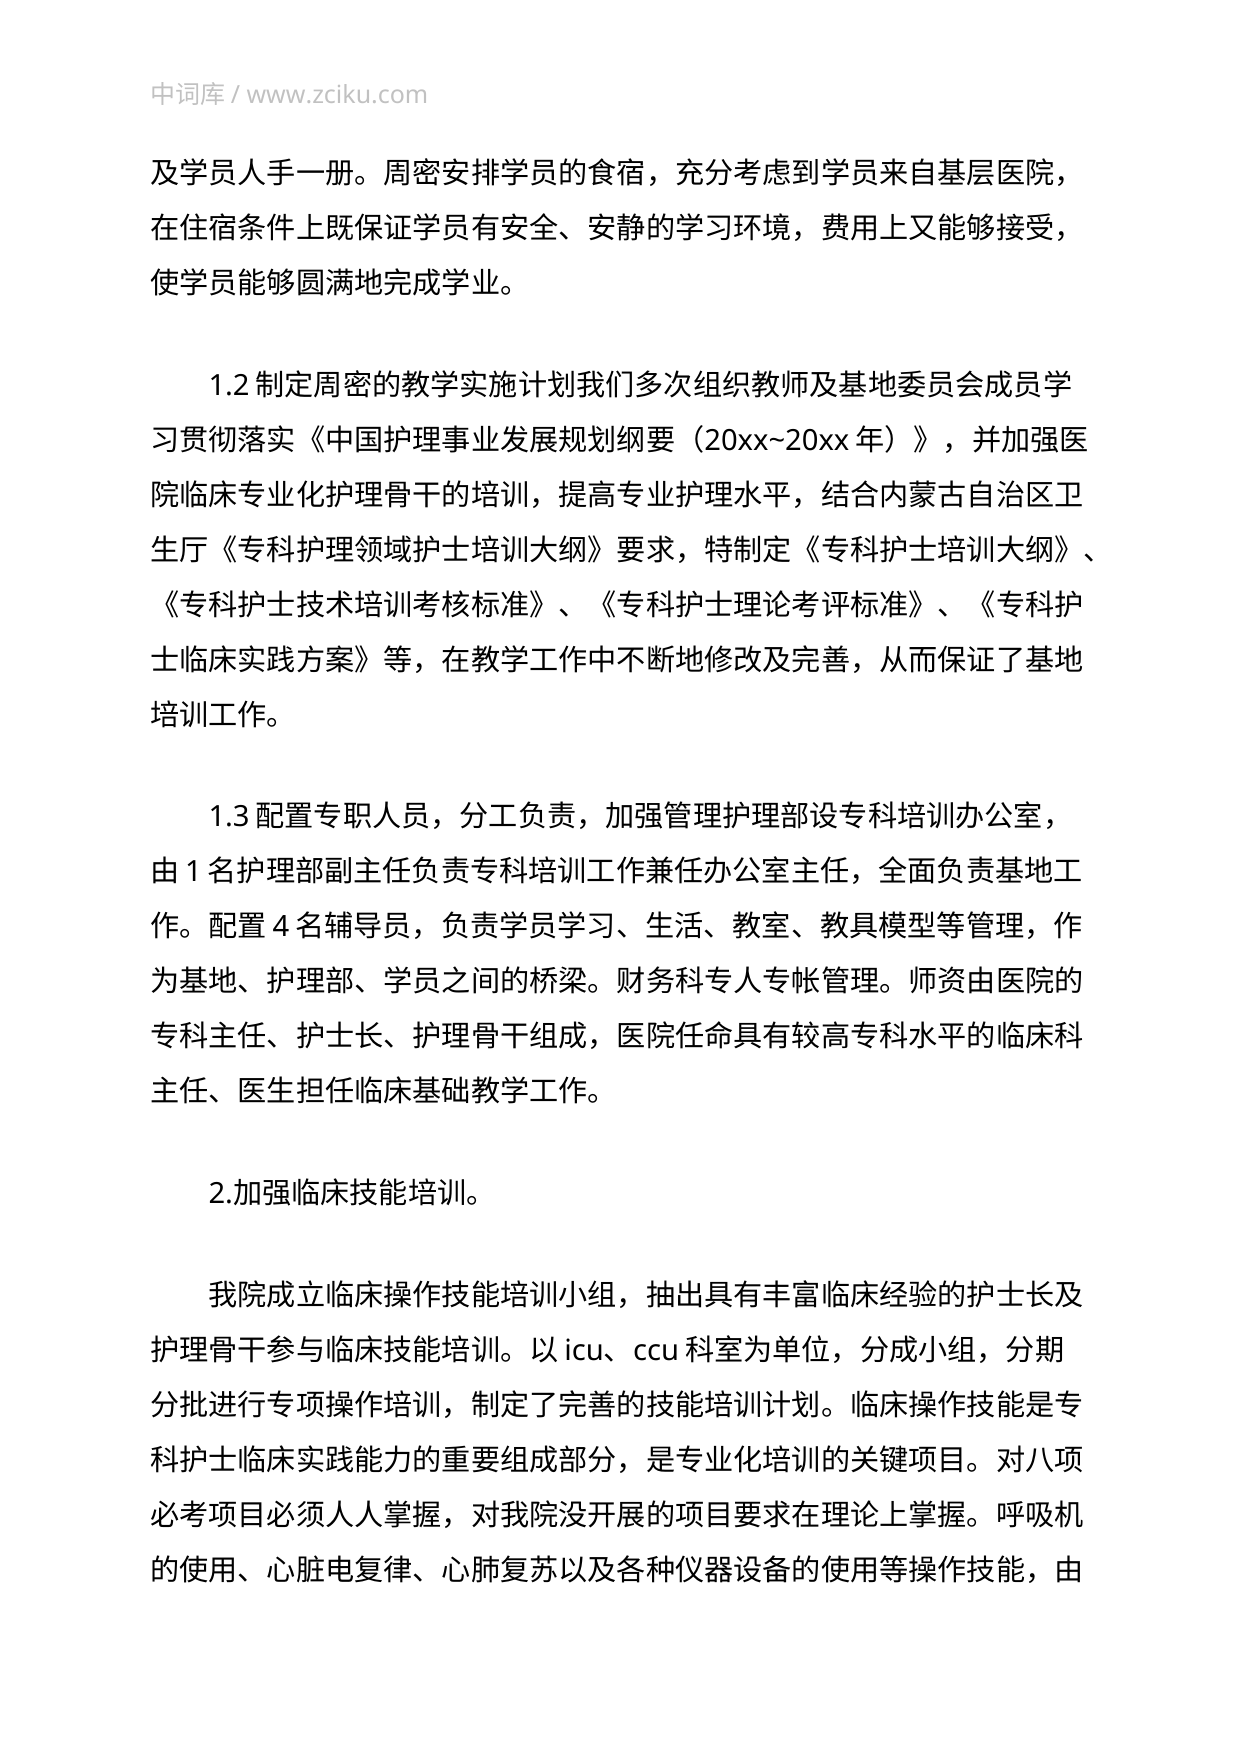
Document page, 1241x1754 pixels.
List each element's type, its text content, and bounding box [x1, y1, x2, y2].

text 2.加强临床技能培训。 [150, 1169, 1090, 1212]
text 1.2制定周密的教学实施计划我们多次组织教师及基地委员会成员学习贯彻落实《中国护理事业发展规划纲要（20xx~20xx年）》，并加强医院临床专业化护理骨干的培训，提高专业护理水平，结合内蒙古自治区卫生厅《专科护理领域护士培训大纲》要求，特制定《专科护士培训大纲》、《专科护士技术培训考核标准》、《专科护士理论考评标准》、《专科护士临床实践方案》等，在教学工作中不断地修改及完善，从而保证了基地培训工作。 [150, 362, 1090, 733]
text 1.3配置专职人员，分工负责，加强管理护理部设专科培训办公室，由1名护理部副主任负责专科培训工作兼任办公室主任，全面负责基地工作。配置4名辅导员，负责学员学习、生活、教室、教具模型等管理，作为基地、护理部、学员之间的桥梁。财务科专人专帐管理。师资由医院的专科主任、护士长、护理骨干组成，医院任命具有较高专科水平的临床科主任、医生担任临床基础教学工作。 [150, 793, 1090, 1110]
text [150, 1271, 1090, 1588]
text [150, 150, 1090, 302]
